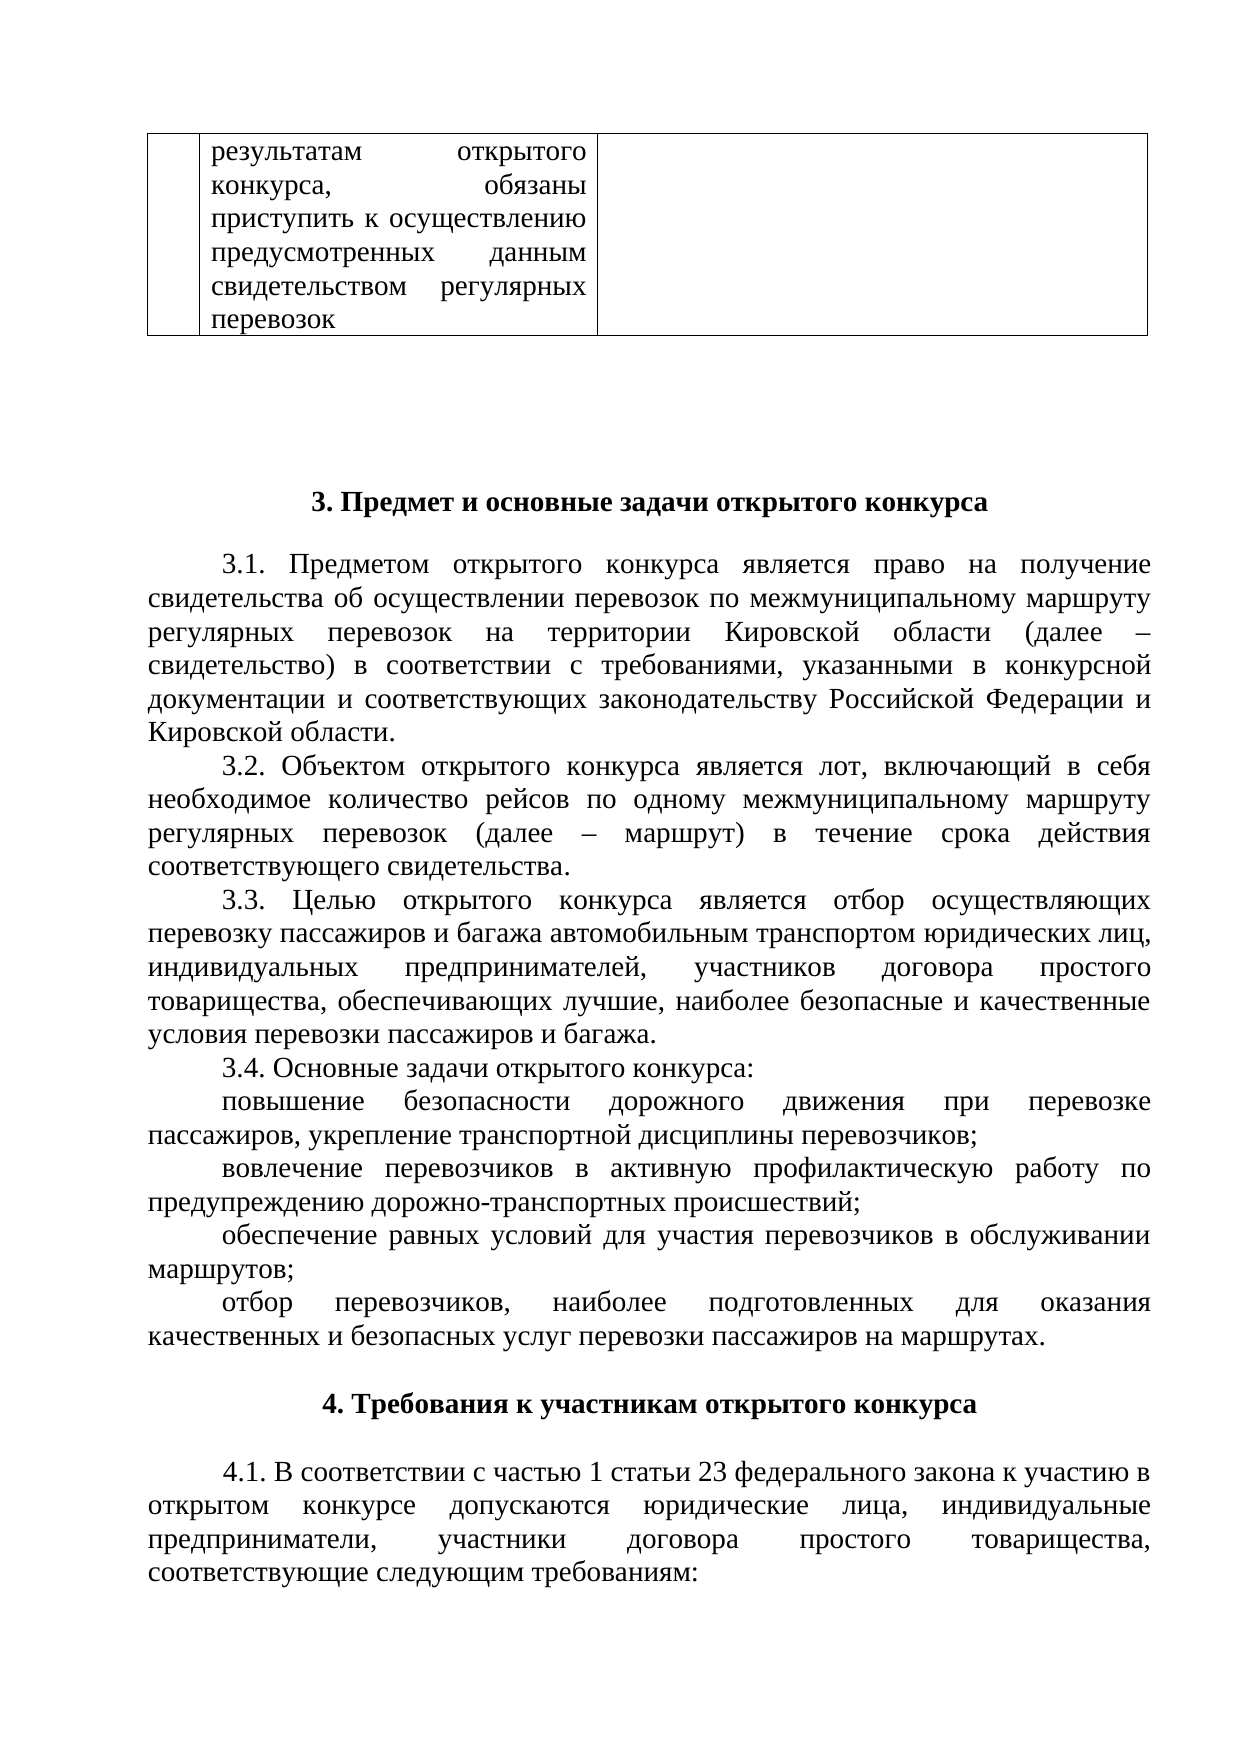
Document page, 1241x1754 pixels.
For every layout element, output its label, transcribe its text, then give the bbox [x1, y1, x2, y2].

text вовлечение перевозчиков в активную профилактическую работу по предупреждению дорожно-транспортных происшествий; [148, 1150, 1152, 1217]
text отбор перевозчиков, наиболее подготовленных для оказания качественных и безопасных услуг перевозки пассажиров на маршрутах. [148, 1284, 1152, 1352]
subtitle 3. Предмет и основные задачи открытого конкурса [148, 484, 1152, 518]
text 4.1. В соответствии с частью 1 статьи 23 федерального закона к участию в открытом конкурсе допускаются юридические лица, индивидуальные предприниматели, участники договора простого товарищества, соответствующие следующим требованиям: [148, 1454, 1152, 1588]
table_cell 16 [148, 134, 199, 335]
text 3.3. Целью открытого конкурса является отбор осуществляющих перевозку пассажиров и багажа автомобильным транспортом юридических лиц, индивидуальных предпринимателей, участников договора простого товарищества, обеспечивающих лучшие, наиболее безопасные и качественные условия перевозки пассажиров и багажа. [148, 882, 1152, 1050]
text повышение безопасности дорожного движения при перевозке пассажиров, укрепление транспортной дисциплины перевозчиков; [148, 1083, 1152, 1150]
text 3.4. Основные задачи открытого конкурса: [148, 1050, 1152, 1083]
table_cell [200, 134, 597, 335]
text 3.1. Предметом открытого конкурса является право на получение свидетельства об осуществлении перевозок по межмуниципальному маршруту регулярных перевозок на территории Кировской области (далее – свидетельство) в соответствии с требованиями, указанными в конкурсной документации и соответствующих законодательству Российской Федерации и Кировской области. [148, 547, 1152, 748]
text 3.2. Объектом открытого конкурса является лот, включающий в себя необходимое количество рейсов по одному межмуниципальному маршруту регулярных перевозок (далее – маршрут) в течение срока действия соответствующего свидетельства. [148, 748, 1152, 882]
text обеспечение равных условий для участия перевозчиков в обслуживании маршрутов; [148, 1217, 1152, 1284]
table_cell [598, 134, 1147, 335]
text 4. Требования к участникам открытого конкурса [148, 1387, 1152, 1420]
